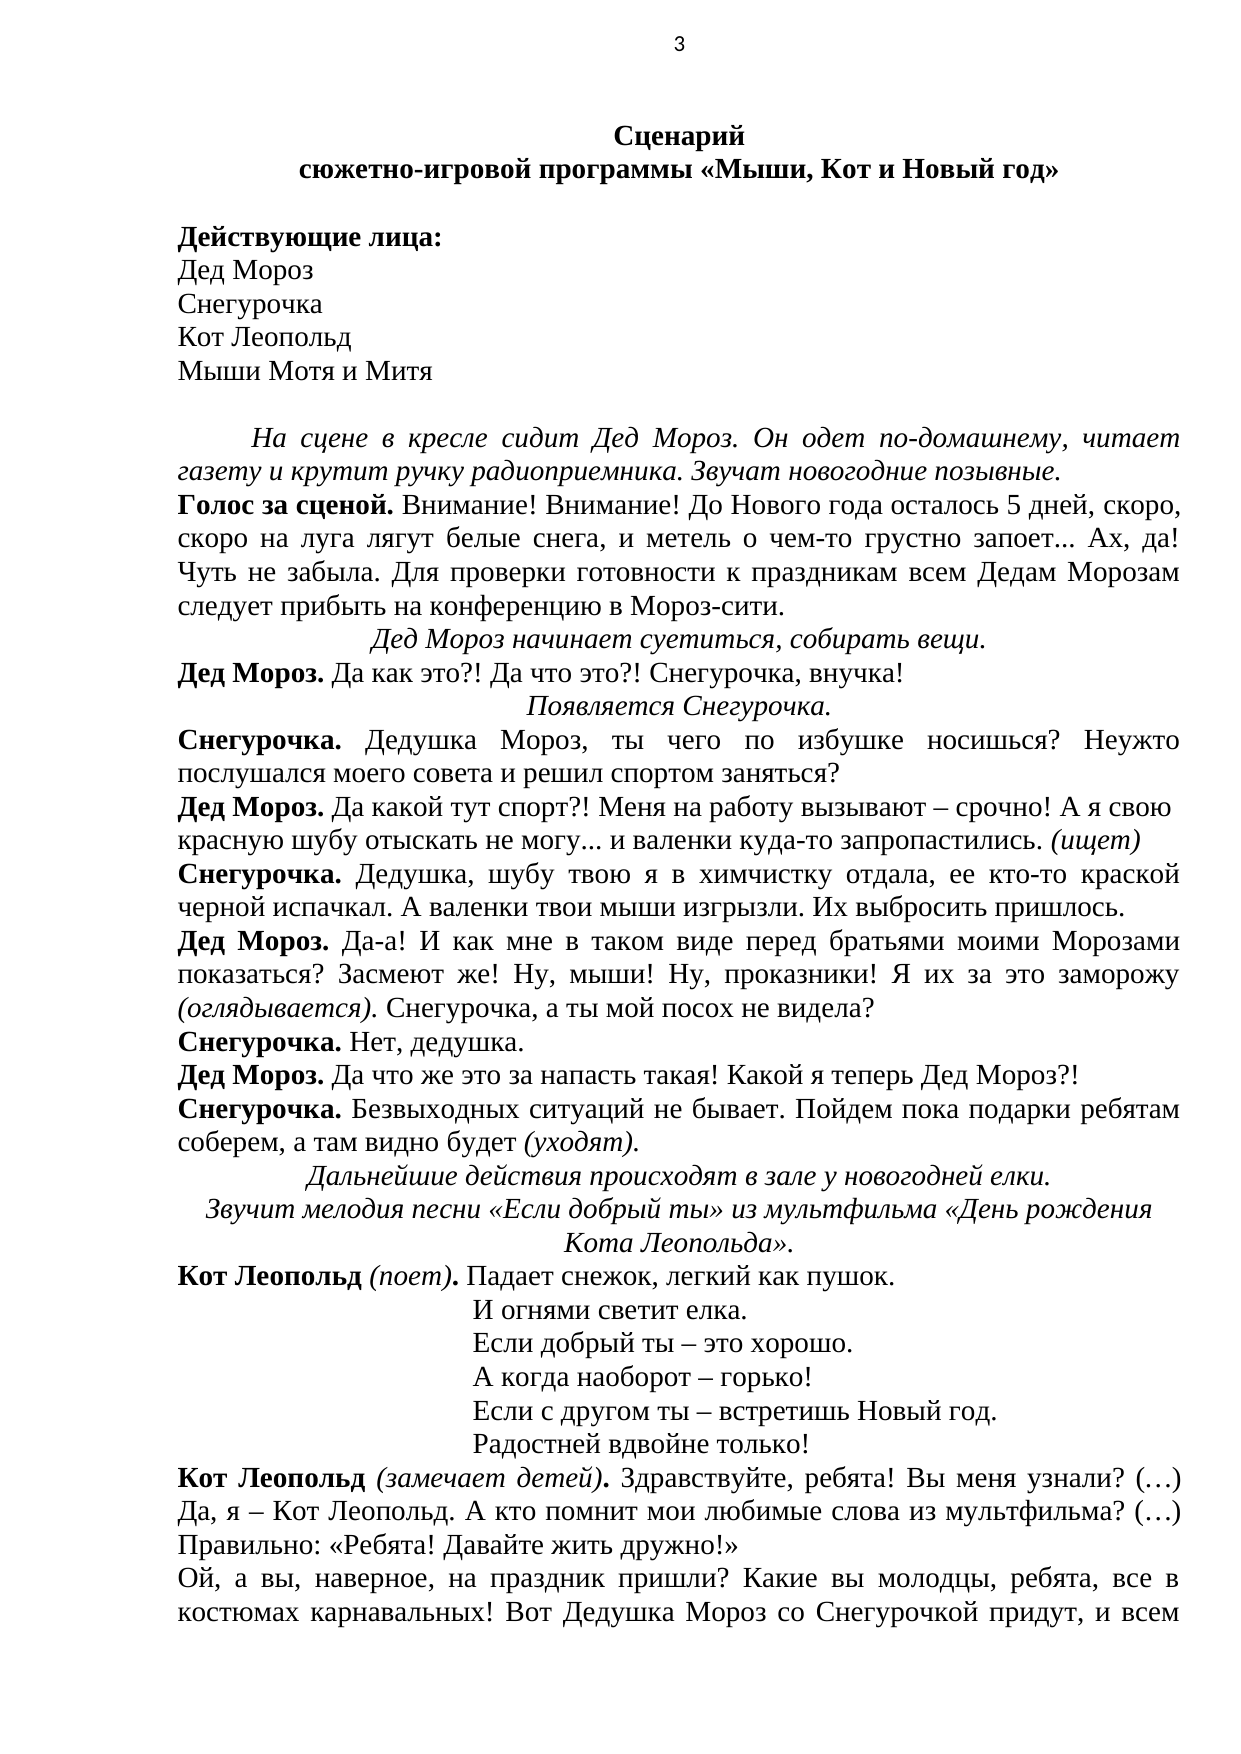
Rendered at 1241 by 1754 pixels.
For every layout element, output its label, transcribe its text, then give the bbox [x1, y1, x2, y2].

text А когда наоборот – горько! [472, 1359, 1181, 1393]
text Кот Леопольд (поет). Падает снежок, легкий как пушок. [177, 1258, 1181, 1292]
text Дед Мороз. Да как это?! Да что это?! Снегурочка, внучка! [177, 655, 1181, 688]
text Снегурочка. Дедушка, шубу твою я в химчистку отдала, ее кто-то краской черной испачкал. А валенки твои мыши изгрызли. Их выбросить пришлось. [177, 856, 1181, 923]
text Снегурочка. Дедушка Мороз, ты чего по избушке носишься? Неужто послушался моего совета и решил спортом заняться? [177, 722, 1181, 789]
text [177, 1560, 1181, 1627]
text Появляется Снегурочка. [177, 688, 1181, 722]
text Голос за сценой. Внимание! Внимание! До Нового года осталось 5 дней, скоро, скоро на луга лягут белые снега, и метель о чем-то грустно запоет... Ах, да! Чуть не забыла. Для проверки готовности к праздникам всем Дедам Морозам следует прибыть на конференцию в Мороз-сити. [177, 487, 1181, 621]
text Дед Мороз. Да что же это за напасть такая! Какой я теперь Дед Мороз?! [177, 1057, 1181, 1091]
text Дед Мороз. Да какой тут спорт?! Меня на работу вызывают – срочно! А я свою красную шубу отыскать не могу... и валенки куда-то запропастились. (ищет) [177, 789, 1181, 856]
text Дед Мороз [177, 252, 1181, 286]
text Сценарий [177, 118, 1181, 152]
text И огнями светит елка. [472, 1292, 1181, 1326]
text Кот Леопольд [177, 319, 1181, 353]
text Если с другом ты – встретишь Новый год. [472, 1393, 1181, 1426]
text Кот Леопольд (замечает детей). Здравствуйте, ребята! Вы меня узнали? (…) Да, я – Кот Леопольд. А кто помнит мои любимые слова из мультфильма? (…) Правильно: «Ребята! Давайте жить дружно!» [177, 1460, 1181, 1560]
text Дальнейшие действия происходят в зале у новогодней елки. [177, 1158, 1181, 1191]
text Звучит мелодия песни «Если добрый ты» из мультфильма «День рождения Кота Леопольда». [177, 1191, 1181, 1258]
text сюжетно-игровой программы «Мыши, Кот и Новый год» [177, 152, 1181, 185]
text Дед Мороз. Да-а! И как мне в таком виде перед братьями моими Морозами показаться? Засмеют же! Ну, мыши! Ну, проказники! Я их за это заморожу (оглядывается). Снегурочка, а ты мой посох не видела? [177, 923, 1181, 1024]
text На сцене в кресле сидит Дед Мороз. Он одет по-домашнему, читает газету и крутит ручку радиоприемника. Звучат новогодние позывные. [177, 420, 1181, 487]
text Снегурочка. Нет, дедушка. [177, 1024, 1181, 1057]
text Дед Мороз начинает суетиться, собирать вещи. [177, 621, 1181, 655]
text Если добрый ты – это хорошо. [472, 1326, 1181, 1359]
text Снегурочка [177, 286, 1181, 319]
text Действующие лица: [177, 219, 1181, 252]
text Снегурочка. Безвыходных ситуаций не бывает. Пойдем пока подарки ребятам соберем, а там видно будет (уходят). [177, 1091, 1181, 1158]
text Мыши Мотя и Митя [177, 353, 1181, 386]
text Радостней вдвойне только! [472, 1426, 1181, 1460]
